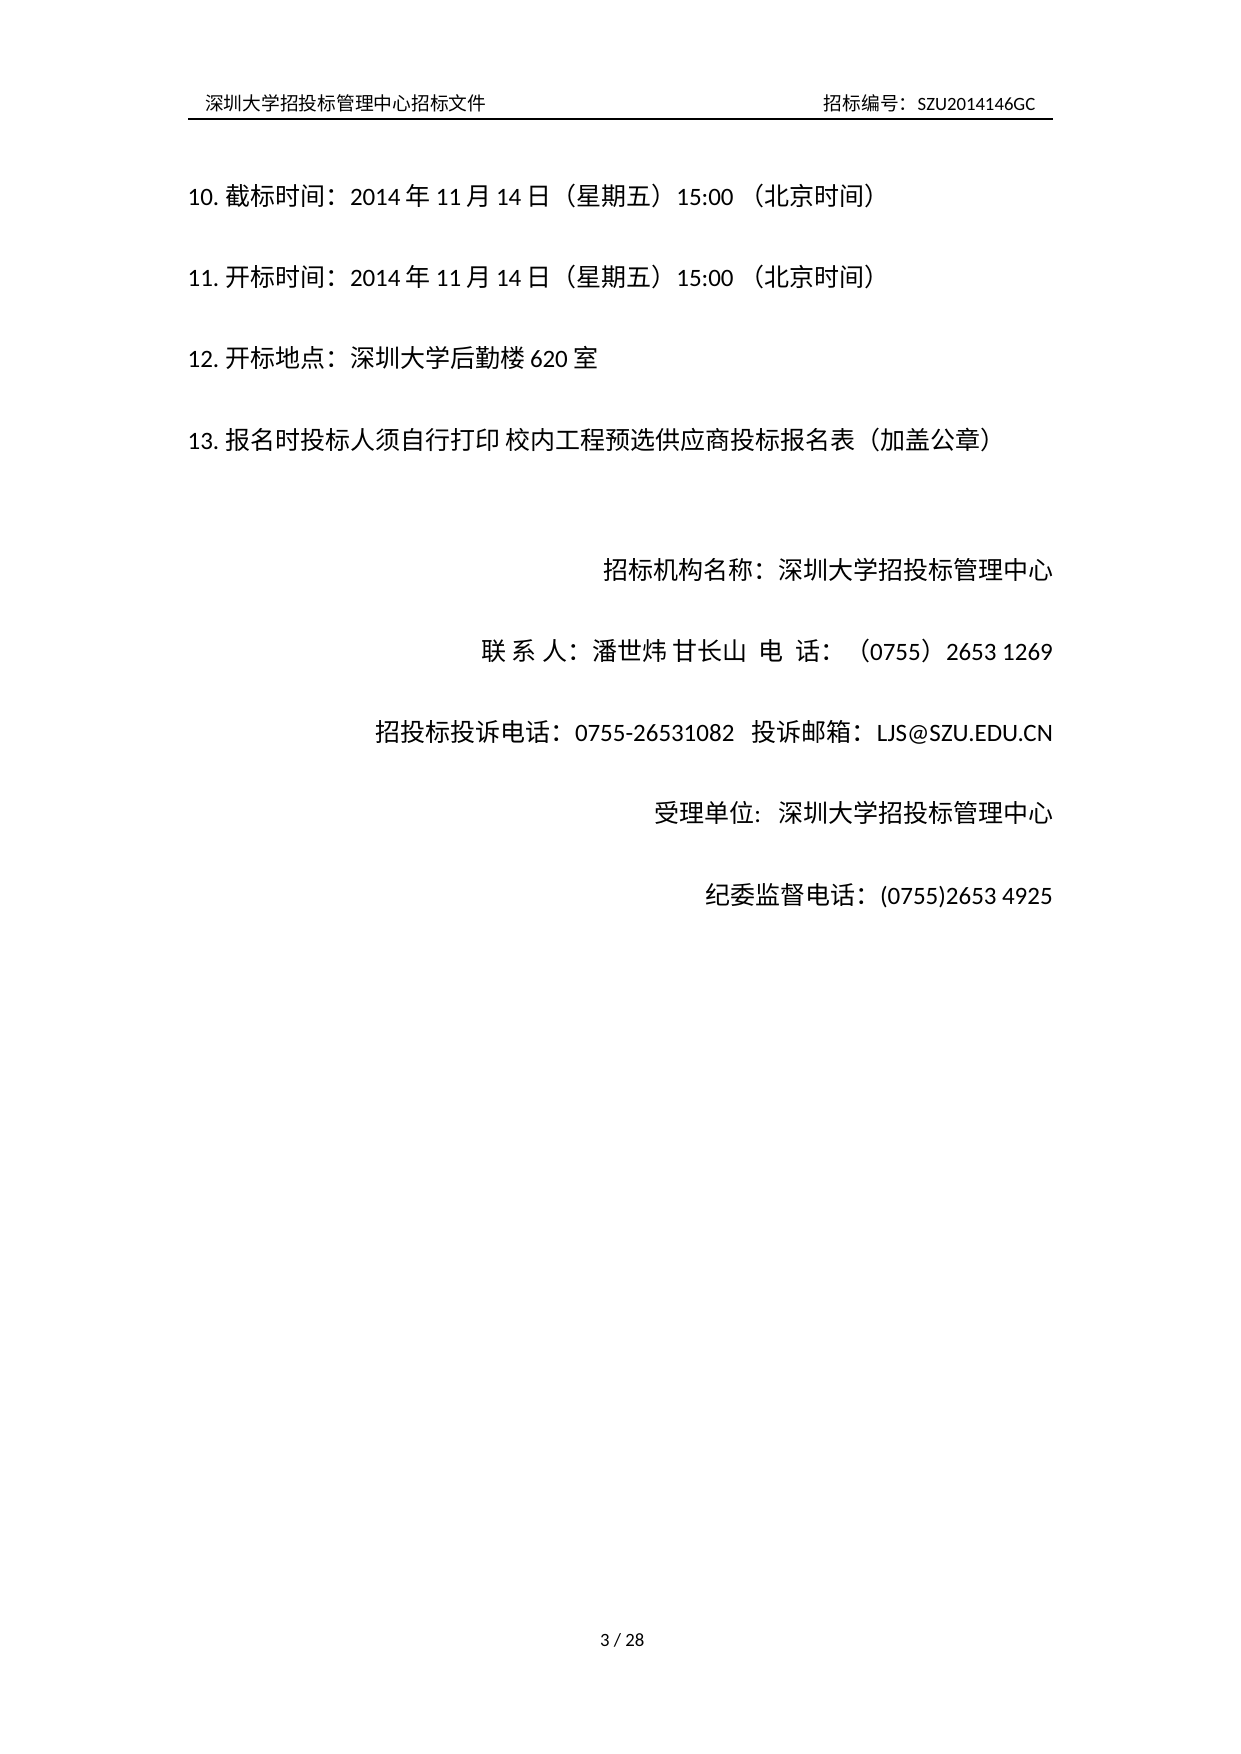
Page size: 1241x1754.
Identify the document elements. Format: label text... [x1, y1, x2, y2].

text 纪委监督电话：(0755)2653 4925 [187, 861, 1053, 926]
text 联 系 人：潘世炜 甘长山 电 话：（0755）2653 1269 [187, 617, 1053, 682]
text 11. 开标时间：2014年11月14日（星期五）15:00 （北京时间） [187, 243, 1053, 308]
text 招投标投诉电话：0755-26531082 投诉邮箱：LJS@SZU.EDU.CN [187, 698, 1053, 763]
text 12. 开标地点：深圳大学后勤楼620室 [187, 324, 1053, 389]
text 受理单位: 深圳大学招投标管理中心 [187, 779, 1053, 844]
text 13. 报名时投标人须自行打印 校内工程预选供应商投标报名表（加盖公章） [187, 406, 1053, 471]
text 招标机构名称：深圳大学招投标管理中心 [187, 536, 1053, 601]
text 10. 截标时间：2014年11月14日（星期五）15:00 （北京时间） [187, 162, 1053, 227]
